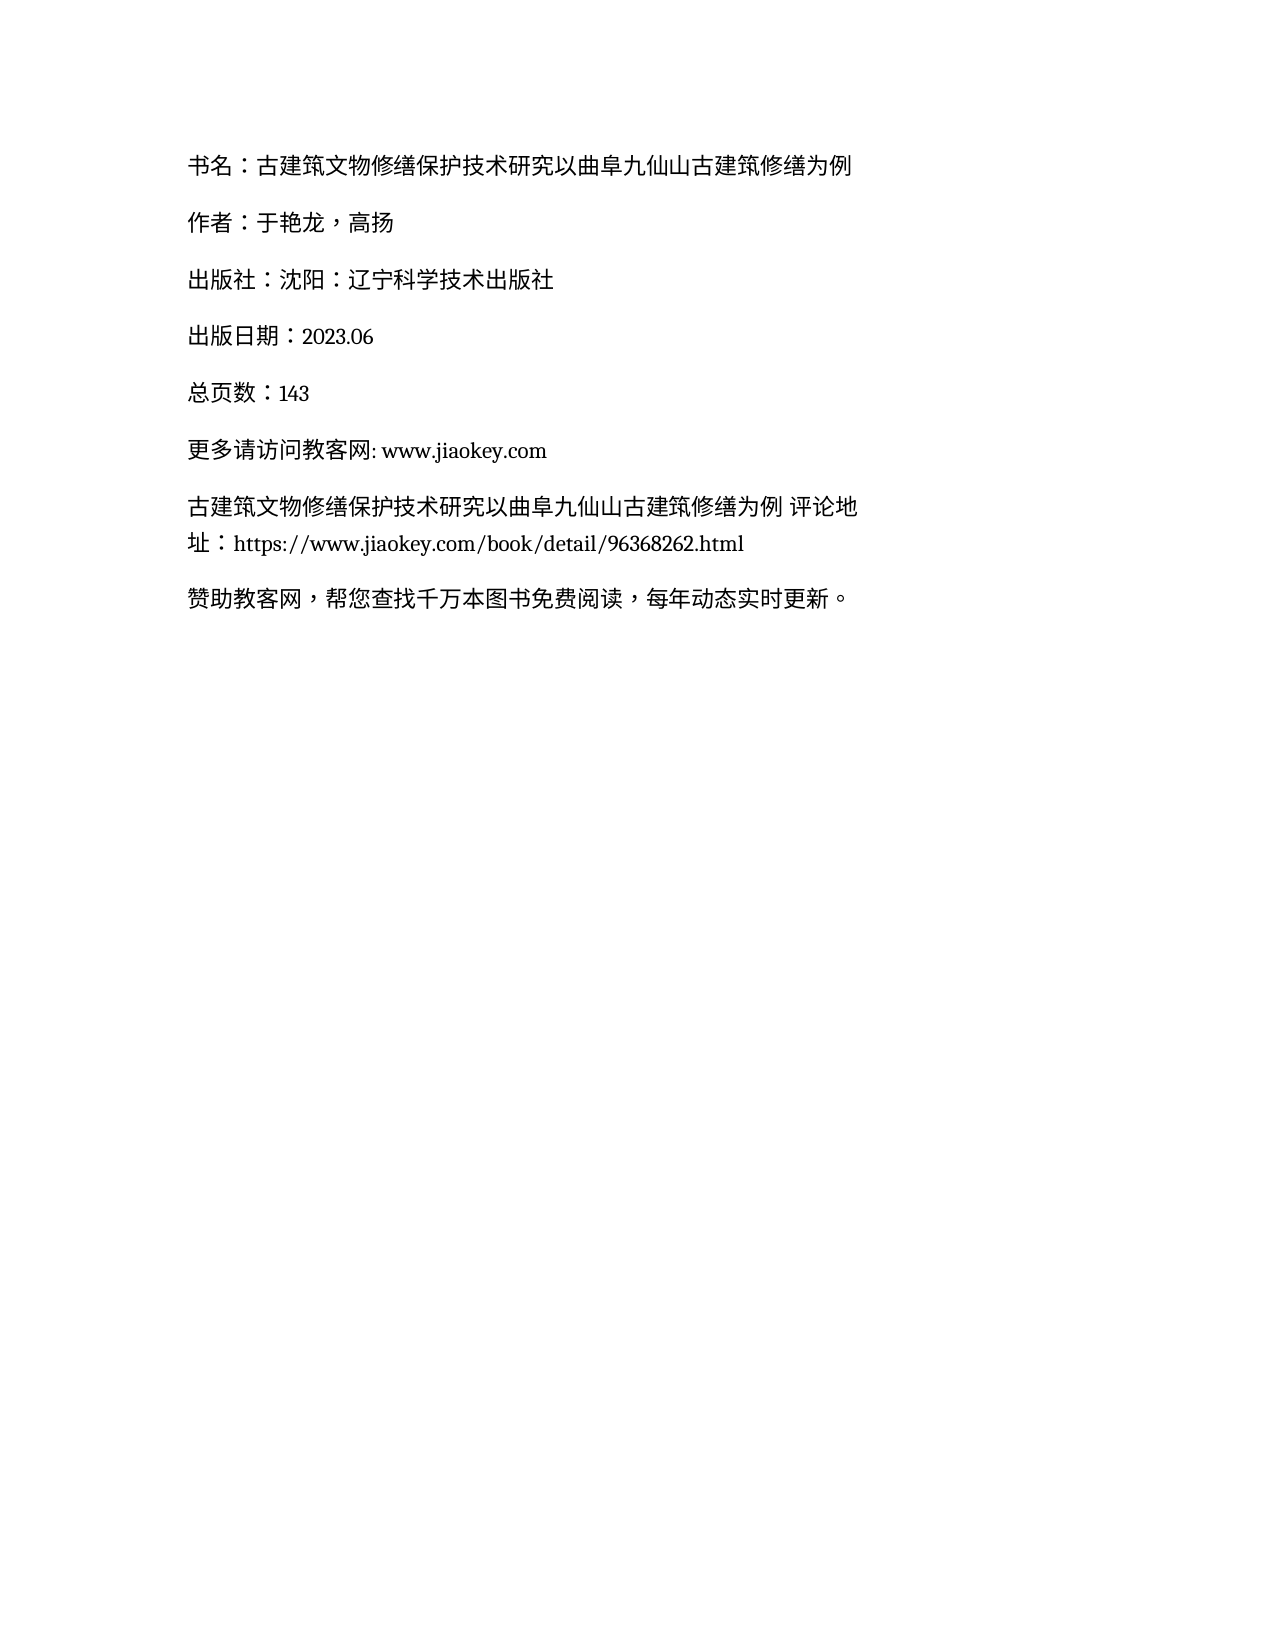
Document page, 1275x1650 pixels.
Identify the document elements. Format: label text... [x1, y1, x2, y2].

text 更多请访问教客网: www.jiaokey.com [187, 434, 1087, 465]
text 作者：于艳龙，高扬 [187, 207, 1087, 238]
text 出版社：沈阳：辽宁科学技术出版社 [187, 263, 1087, 295]
text 古建筑文物修缮保护技术研究以曲阜九仙山古建筑修缮为例 评论地址：https://www.jiaokey.com/book/detail/96368262.html [187, 491, 1087, 558]
text 书名：古建筑文物修缮保护技术研究以曲阜九仙山古建筑修缮为例 [187, 150, 1087, 181]
text 赞助教客网，帮您查找千万本图书免费阅读，每年动态实时更新。 [187, 583, 1087, 614]
text 总页数：143 [187, 377, 1087, 408]
text 出版日期：2023.06 [187, 320, 1087, 352]
